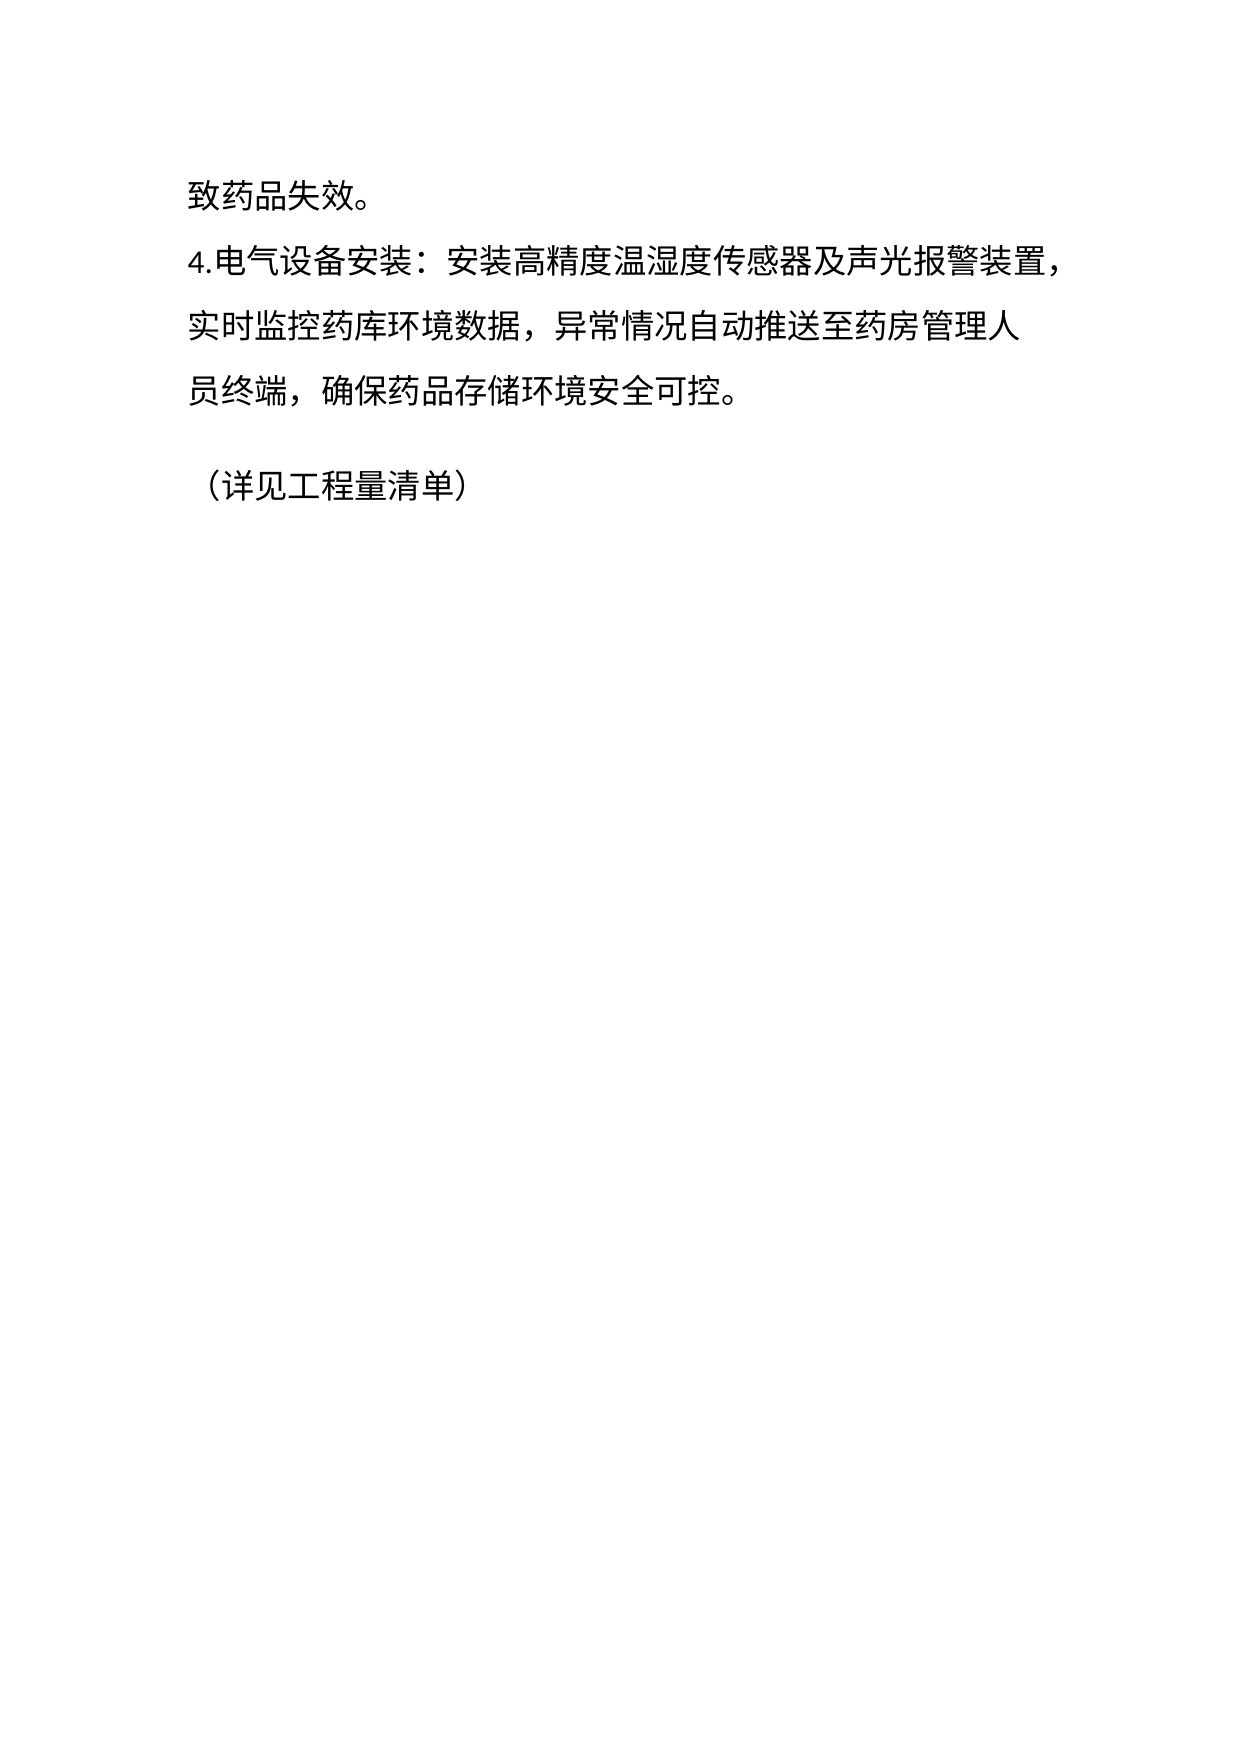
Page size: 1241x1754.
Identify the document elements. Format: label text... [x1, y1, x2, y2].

subtitle （详见工程量清单） [187, 451, 1053, 516]
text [187, 162, 1053, 227]
text 4.电气设备安装：安装高精度温湿度传感器及声光报警装置，实时监控药库环境数据，异常情况自动推送至药房管理人员终端，确保药品存储环境安全可控。 [187, 227, 1053, 422]
